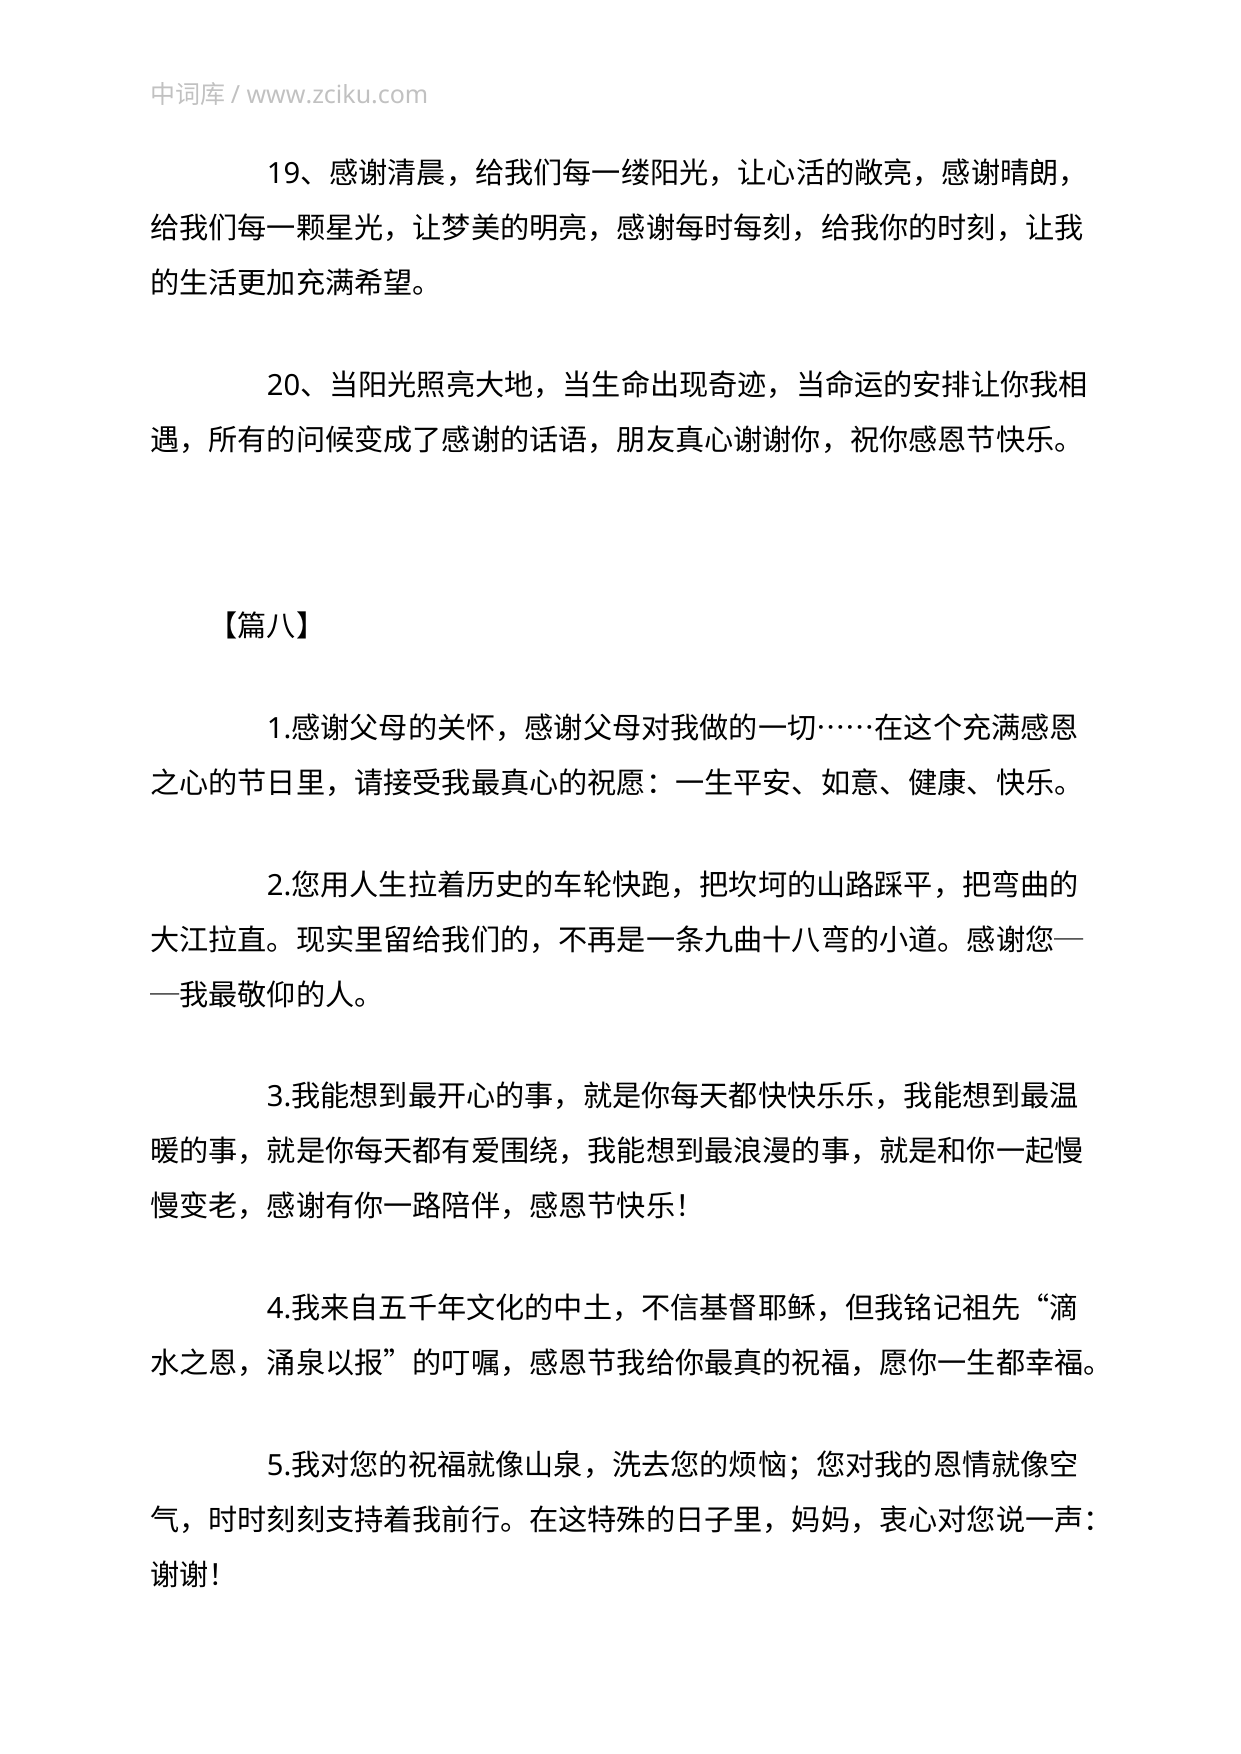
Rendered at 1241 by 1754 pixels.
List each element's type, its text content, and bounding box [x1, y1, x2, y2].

text 【篇八】 [150, 603, 1090, 645]
text 4.我来自五千年文化的中土，不信基督耶稣，但我铭记祖先“滴水之恩，涌泉以报”的叮嘱，感恩节我给你最真的祝福，愿你一生都幸福。 [150, 1284, 1090, 1382]
text 5.我对您的祝福就像山泉，洗去您的烦恼；您对我的恩情就像空气，时时刻刻支持着我前行。在这特殊的日子里，妈妈，衷心对您说一声：谢谢！ [150, 1441, 1090, 1593]
text 2.您用人生拉着历史的车轮快跑，把坎坷的山路踩平，把弯曲的大江拉直。现实里留给我们的，不再是一条九曲十八弯的小道。感谢您──我最敬仰的人。 [150, 861, 1090, 1013]
text 3.我能想到最开心的事，就是你每天都快快乐乐，我能想到最温暖的事，就是你每天都有爱围绕，我能想到最浪漫的事，就是和你一起慢慢变老，感谢有你一路陪伴，感恩节快乐！ [150, 1073, 1090, 1225]
text 19、感谢清晨，给我们每一缕阳光，让心活的敞亮，感谢晴朗，给我们每一颗星光，让梦美的明亮，感谢每时每刻，给我你的时刻，让我的生活更加充满希望。 [150, 150, 1090, 302]
text 1.感谢父母的关怀，感谢父母对我做的一切……在这个充满感恩之心的节日里，请接受我最真心的祝愿：一生平安、如意、健康、快乐。 [150, 704, 1090, 802]
text 20、当阳光照亮大地，当生命出现奇迹，当命运的安排让你我相遇，所有的问候变成了感谢的话语，朋友真心谢谢你，祝你感恩节快乐。 [150, 362, 1090, 459]
